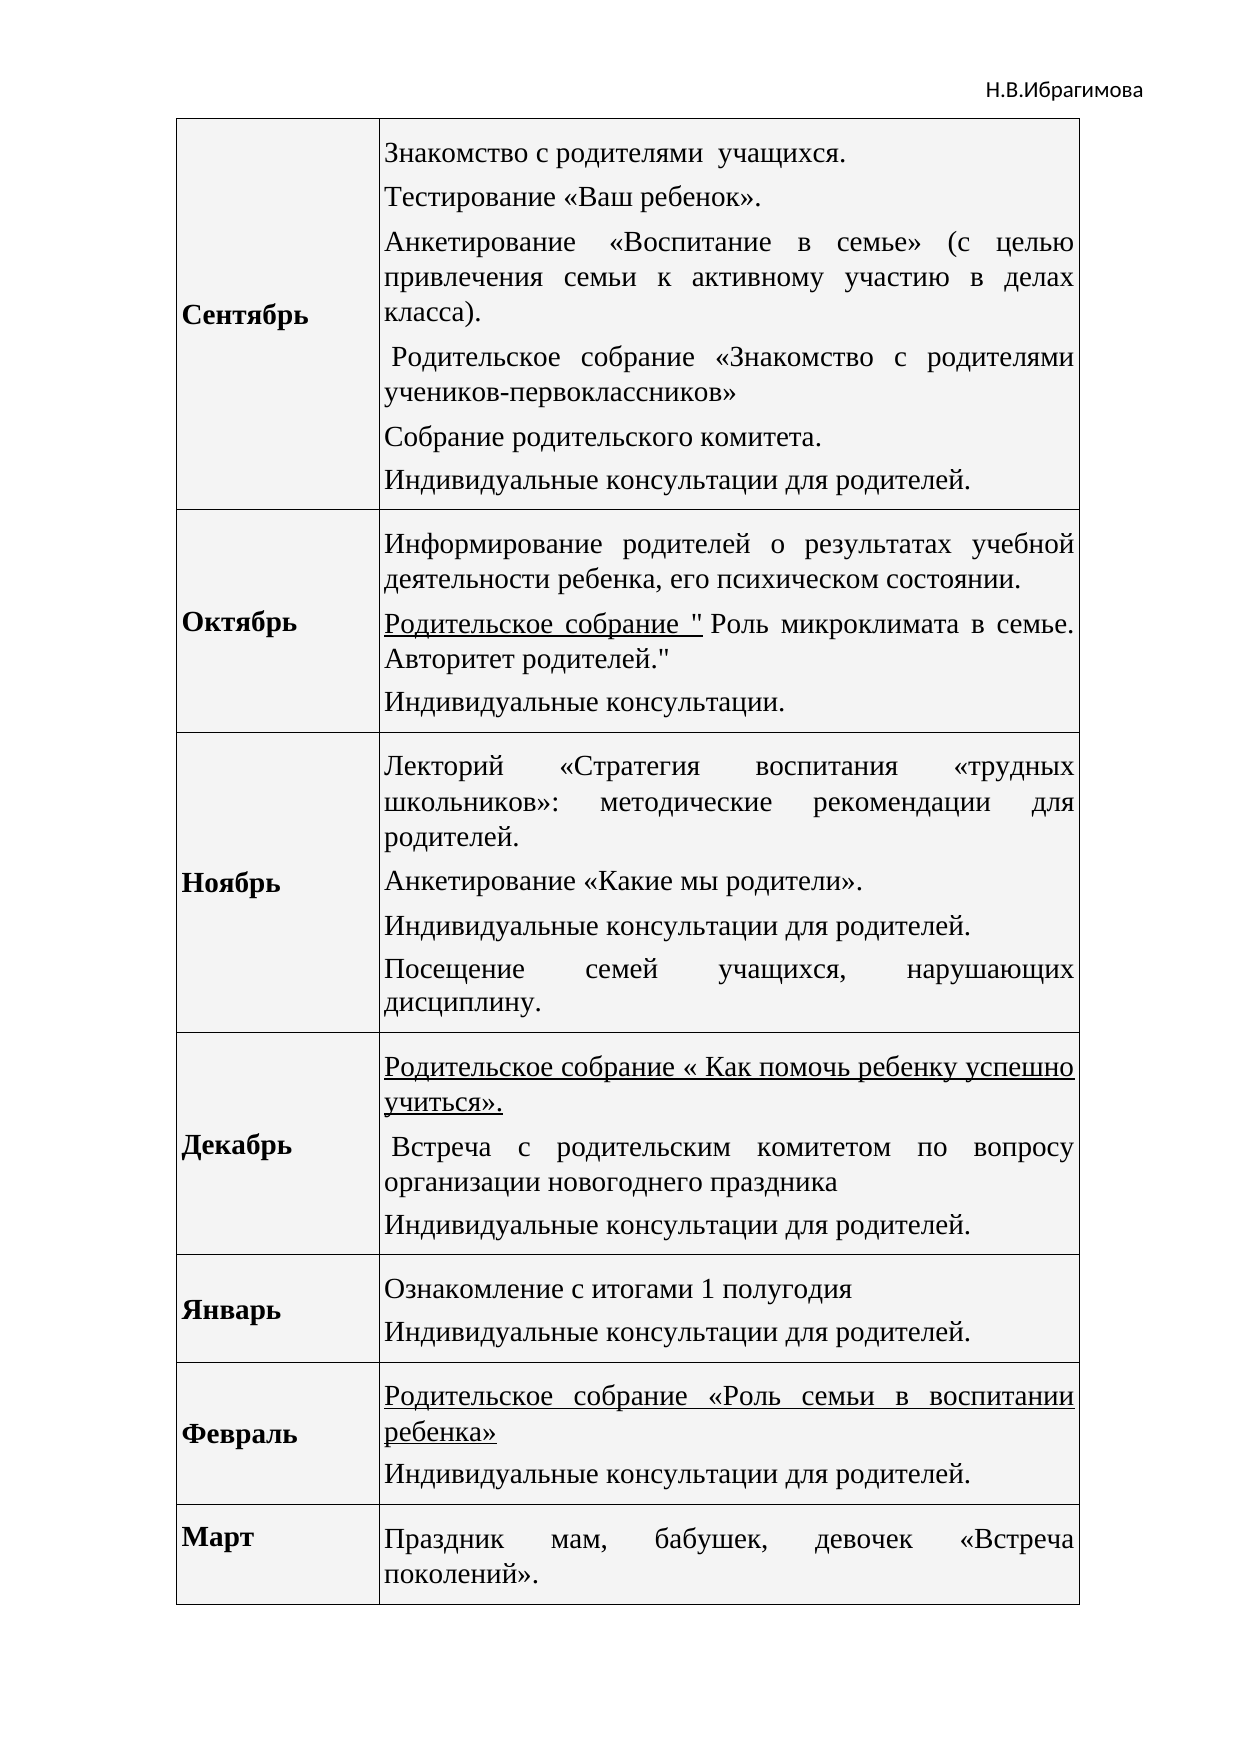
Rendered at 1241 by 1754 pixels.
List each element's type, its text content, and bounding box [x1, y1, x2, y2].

table_cell Информирование родителей о результатах учебной деятельности ребенка, его психическом состоянии. Родительское собрание " Роль микроклимата в семье. Авторитет родителей." Индивидуальные консультации. [380, 510, 1079, 732]
table_cell Лекторий «Стратегия воспитания «трудных школьников»: методические рекомендации для родителей. Анкетирование «Какие мы родители». Индивидуальные консультации для родителей. Посещение семей учащихся, нарушающих дисциплину. [380, 733, 1079, 1032]
table_cell Ноябрь [177, 733, 379, 1032]
table_header Сентябрь [177, 119, 379, 509]
table_cell Родительское собрание «Роль семьи в воспитании ребенка» Индивидуальные консультации для родителей. [380, 1363, 1079, 1504]
table_header Знакомство с родителями учащихся. Тестирование «Ваш ребенок». Анкетирование «Воспитание в семье» (с целью привлечения семьи к активному участию в делах класса). Родительское собрание «Знакомство с родителями учеников-первоклассников» Собрание родительского комитета. Индивидуальные консультации для родителей. [380, 119, 1079, 509]
table_cell Родительское собрание « Как помочь ребенку успешно учиться». Встреча с родительским комитетом по вопросу организации новогоднего праздника Индивидуальные консультации для родителей. [380, 1033, 1079, 1254]
table_cell Март [177, 1505, 379, 1604]
table_cell Февраль [177, 1363, 379, 1504]
table_cell Январь [177, 1255, 379, 1362]
table_cell Октябрь [177, 510, 379, 732]
table_cell Ознакомление с итогами 1 полугодия Индивидуальные консультации для родителей. [380, 1255, 1079, 1362]
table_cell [380, 1505, 1079, 1604]
table_cell Декабрь [177, 1033, 379, 1254]
